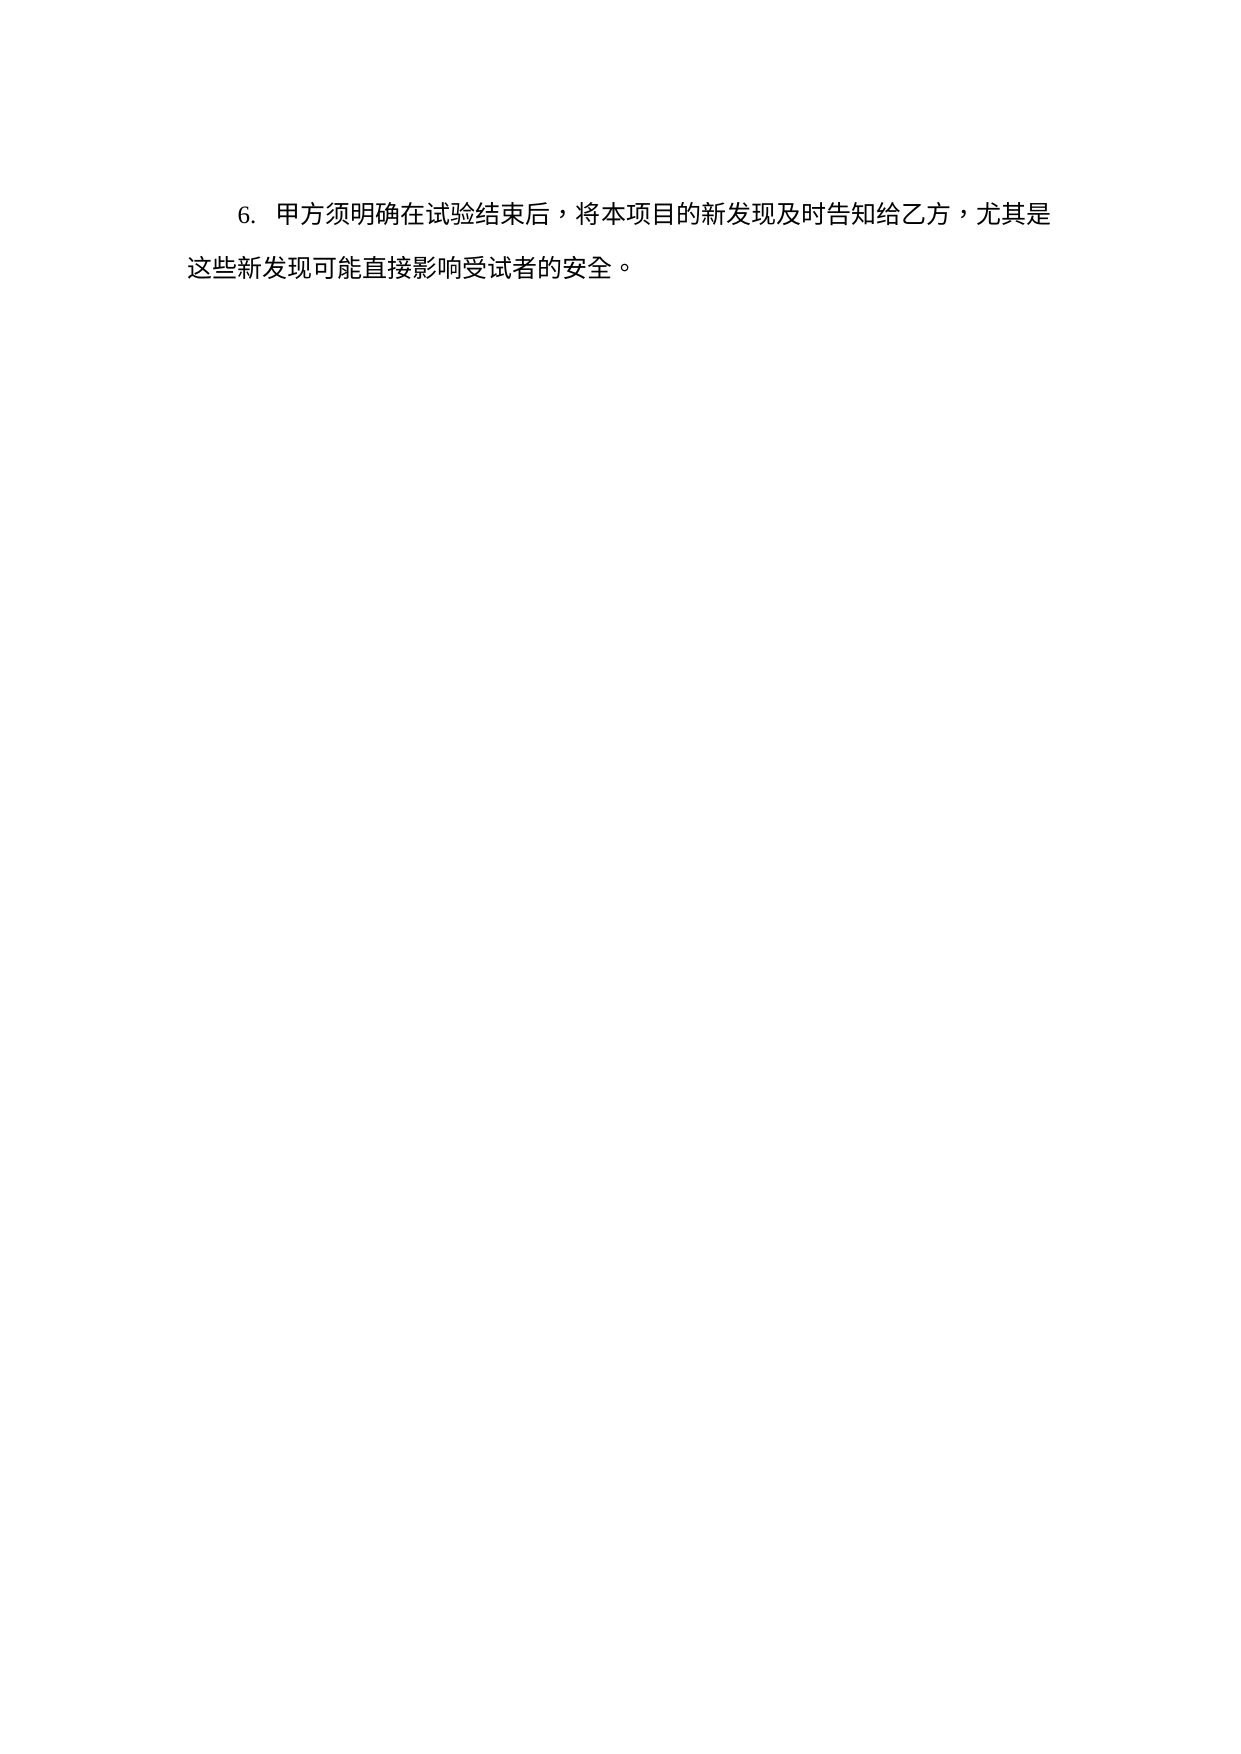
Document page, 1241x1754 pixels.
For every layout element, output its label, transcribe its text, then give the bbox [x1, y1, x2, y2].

list 甲方须明确在试验结束后，将本项目的新发现及时告知给乙方，尤其是这些新发现可能直接影响受试者的安全。 [187, 194, 1053, 285]
